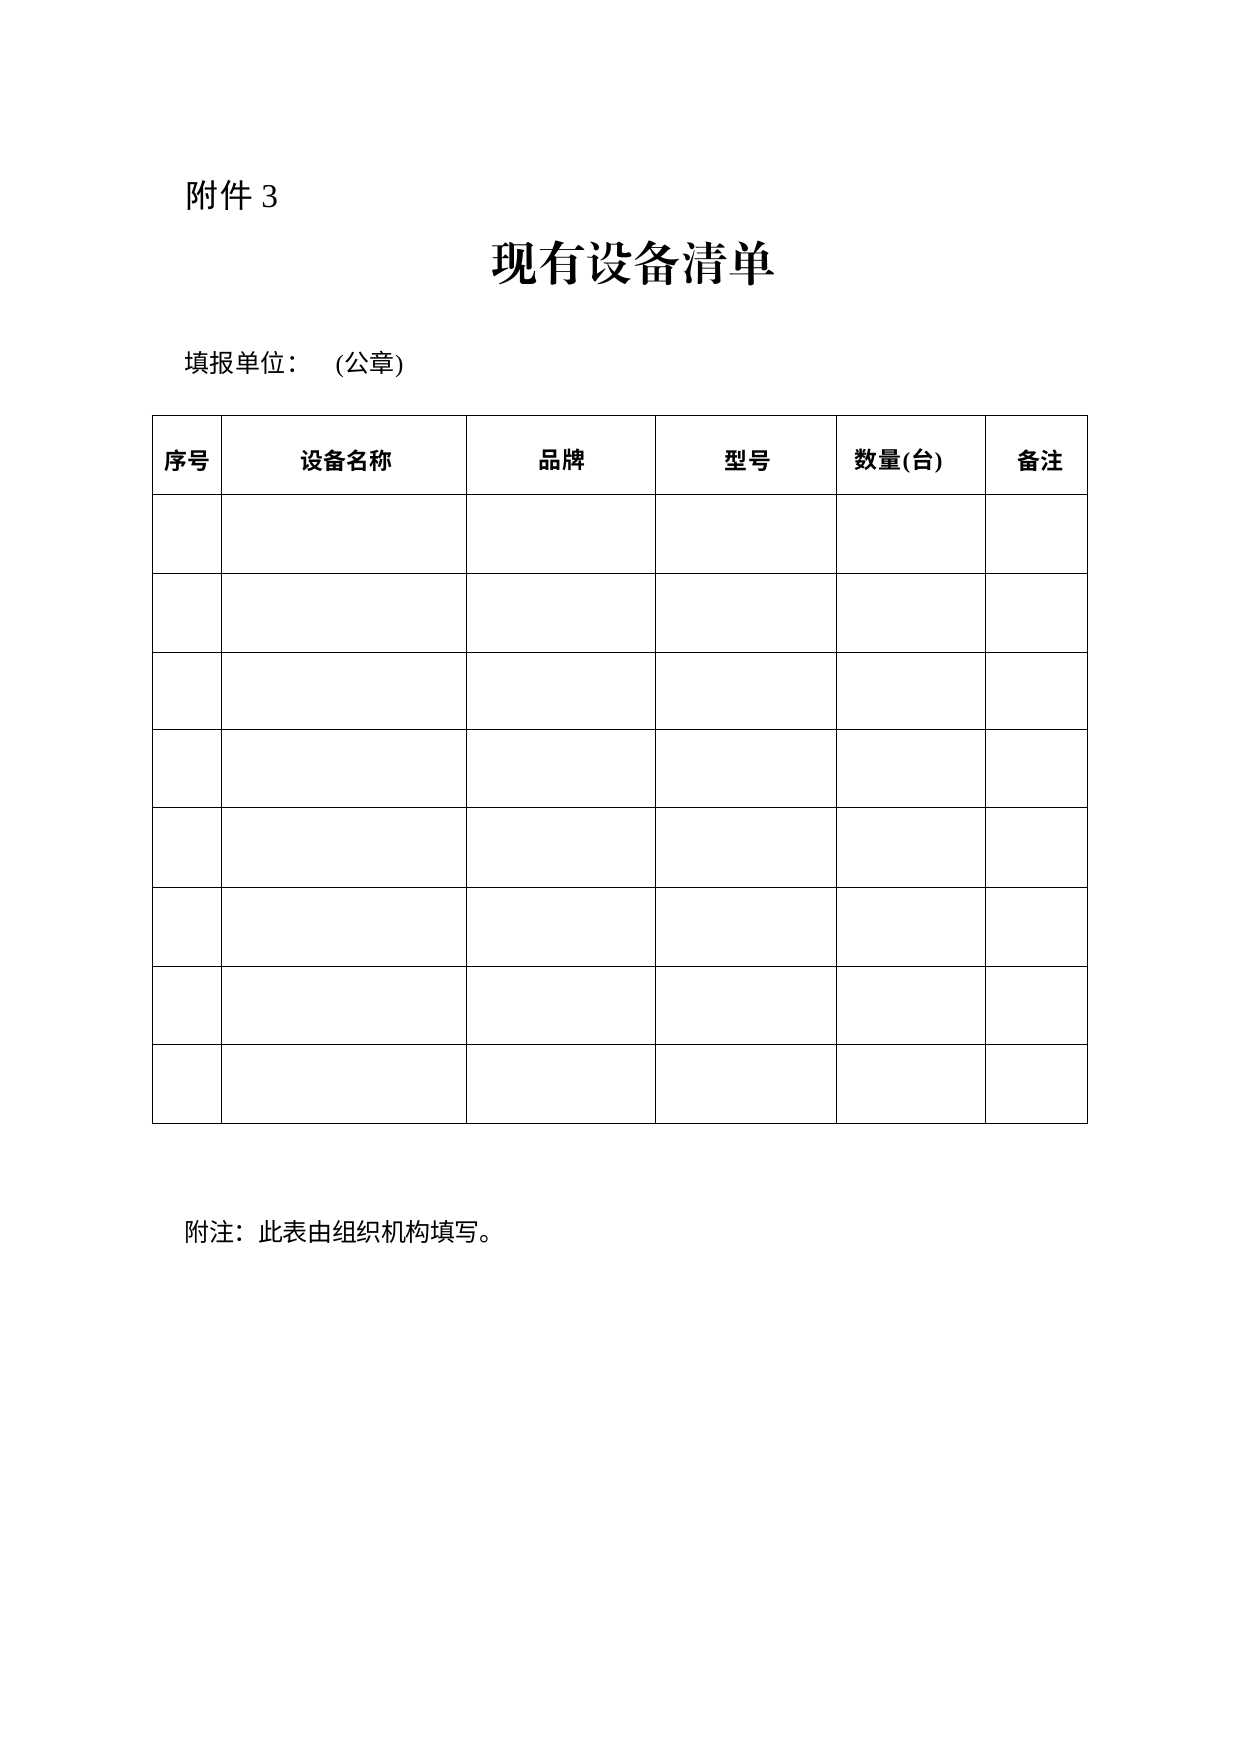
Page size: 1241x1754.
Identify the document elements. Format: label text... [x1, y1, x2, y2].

table_cell [222, 730, 466, 807]
table_cell [837, 495, 985, 573]
table_header 型号 [656, 416, 836, 494]
table_cell [222, 495, 466, 573]
table_cell [222, 888, 466, 966]
table_cell [656, 653, 836, 729]
table_cell [467, 574, 655, 652]
table_cell [153, 888, 221, 966]
text 现有设备清单 [184, 234, 1081, 299]
table_cell [837, 888, 985, 966]
table_cell [656, 730, 836, 807]
table_cell [467, 1045, 655, 1122]
table_cell [837, 967, 985, 1044]
table_cell [467, 653, 655, 729]
table_cell [467, 495, 655, 573]
table_cell [153, 1045, 221, 1122]
table_cell [986, 730, 1087, 807]
table_cell [837, 730, 985, 807]
table_cell [467, 967, 655, 1044]
table_cell [153, 653, 221, 729]
table_header 设备名称 [222, 416, 466, 494]
table_cell [986, 888, 1087, 966]
table_cell [837, 808, 985, 887]
table_cell [153, 808, 221, 887]
table_cell [837, 653, 985, 729]
text 填报单位： (公章) [184, 329, 1081, 394]
table_cell [222, 967, 466, 1044]
table_cell [656, 495, 836, 573]
table_cell [986, 808, 1087, 887]
table_cell [986, 495, 1087, 573]
table_header 序号 [153, 416, 221, 494]
table_cell [153, 967, 221, 1044]
table_cell [986, 967, 1087, 1044]
table_cell [467, 808, 655, 887]
table_cell [656, 967, 836, 1044]
table_cell [656, 574, 836, 652]
table_cell [656, 888, 836, 966]
table_cell [222, 653, 466, 729]
table_cell [837, 574, 985, 652]
table_cell [153, 730, 221, 807]
table_header 品牌 [467, 416, 655, 494]
table_cell [656, 1045, 836, 1122]
table_cell [222, 1045, 466, 1122]
table_cell [467, 888, 655, 966]
table_header 备注 [986, 416, 1087, 494]
table_cell [222, 808, 466, 887]
table_cell [986, 653, 1087, 729]
table_cell [837, 1045, 985, 1122]
text 附注：此表由组织机构填写。 [184, 1198, 1064, 1263]
table_cell [153, 574, 221, 652]
text 附件3 [184, 162, 1081, 227]
table_cell [986, 1045, 1087, 1122]
table_cell [153, 495, 221, 573]
table_cell [986, 574, 1087, 652]
table_cell [222, 574, 466, 652]
table_header 数量(台) [837, 416, 985, 494]
table_cell [467, 730, 655, 807]
table_cell [656, 808, 836, 887]
